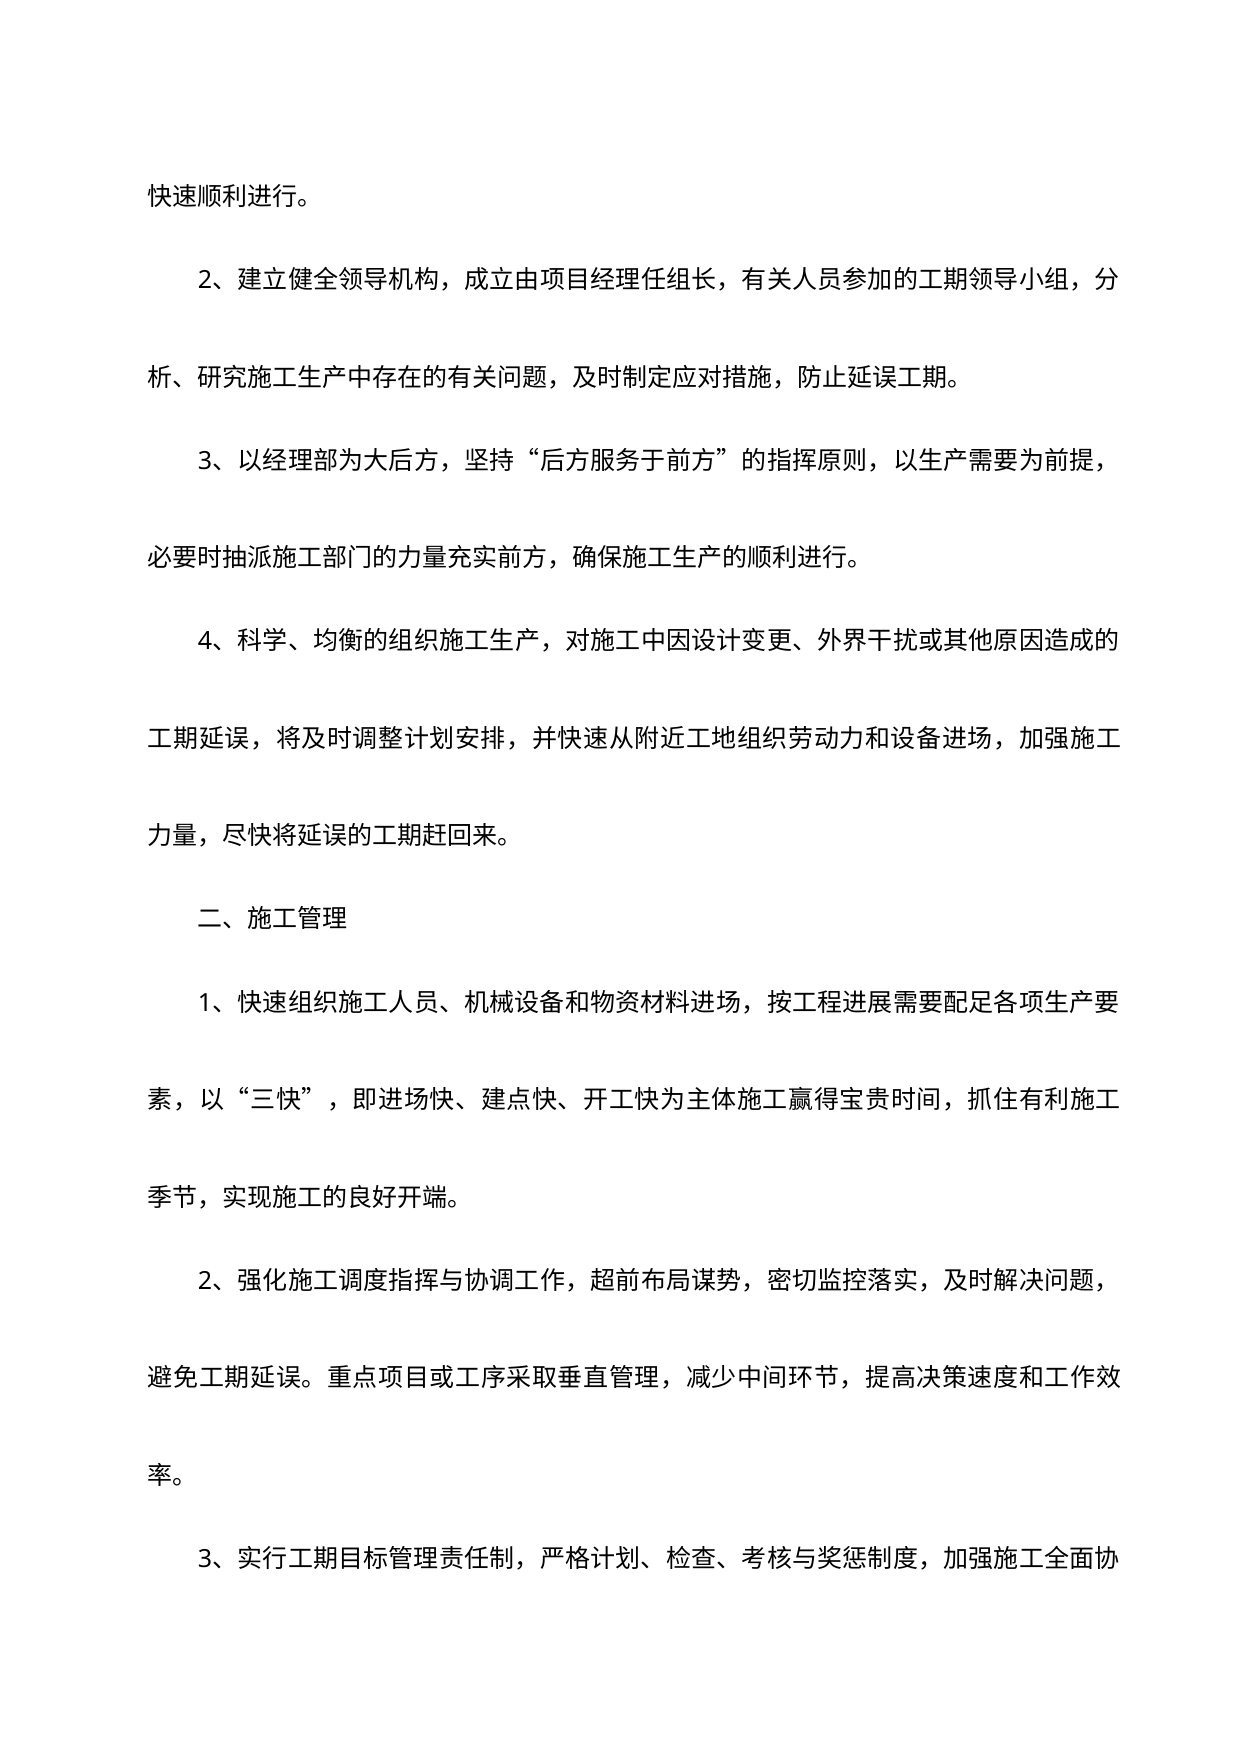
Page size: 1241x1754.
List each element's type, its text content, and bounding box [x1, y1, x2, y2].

text 1、快速组织施工人员、机械设备和物资材料进场，按工程进展需要配足各项生产要素，以“三快”，即进场快、建点快、开工快为主体施工赢得宝贵时间，抓住有利施工季节，实现施工的良好开端。 [148, 968, 1122, 1228]
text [148, 1524, 1122, 1589]
text 3、以经理部为大后方，坚持“后方服务于前方”的指挥原则，以生产需要为前提，必要时抽派施工部门的力量充实前方，确保施工生产的顺利进行。 [148, 426, 1122, 588]
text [148, 162, 1122, 227]
text 2、建立健全领导机构，成立由项目经理任组长，有关人员参加的工期领导小组，分析、研究施工生产中存在的有关问题，及时制定应对措施，防止延误工期。 [148, 245, 1122, 408]
text 4、科学、均衡的组织施工生产，对施工中因设计变更、外界干扰或其他原因造成的工期延误，将及时调整计划安排，并快速从附近工地组织劳动力和设备进场，加强施工力量，尽快将延误的工期赶回来。 [148, 606, 1122, 866]
subtitle 二、施工管理 [148, 884, 1122, 949]
text 2、强化施工调度指挥与协调工作，超前布局谋势，密切监控落实，及时解决问题，避免工期延误。重点项目或工序采取垂直管理，减少中间环节，提高决策速度和工作效率。 [148, 1246, 1122, 1506]
